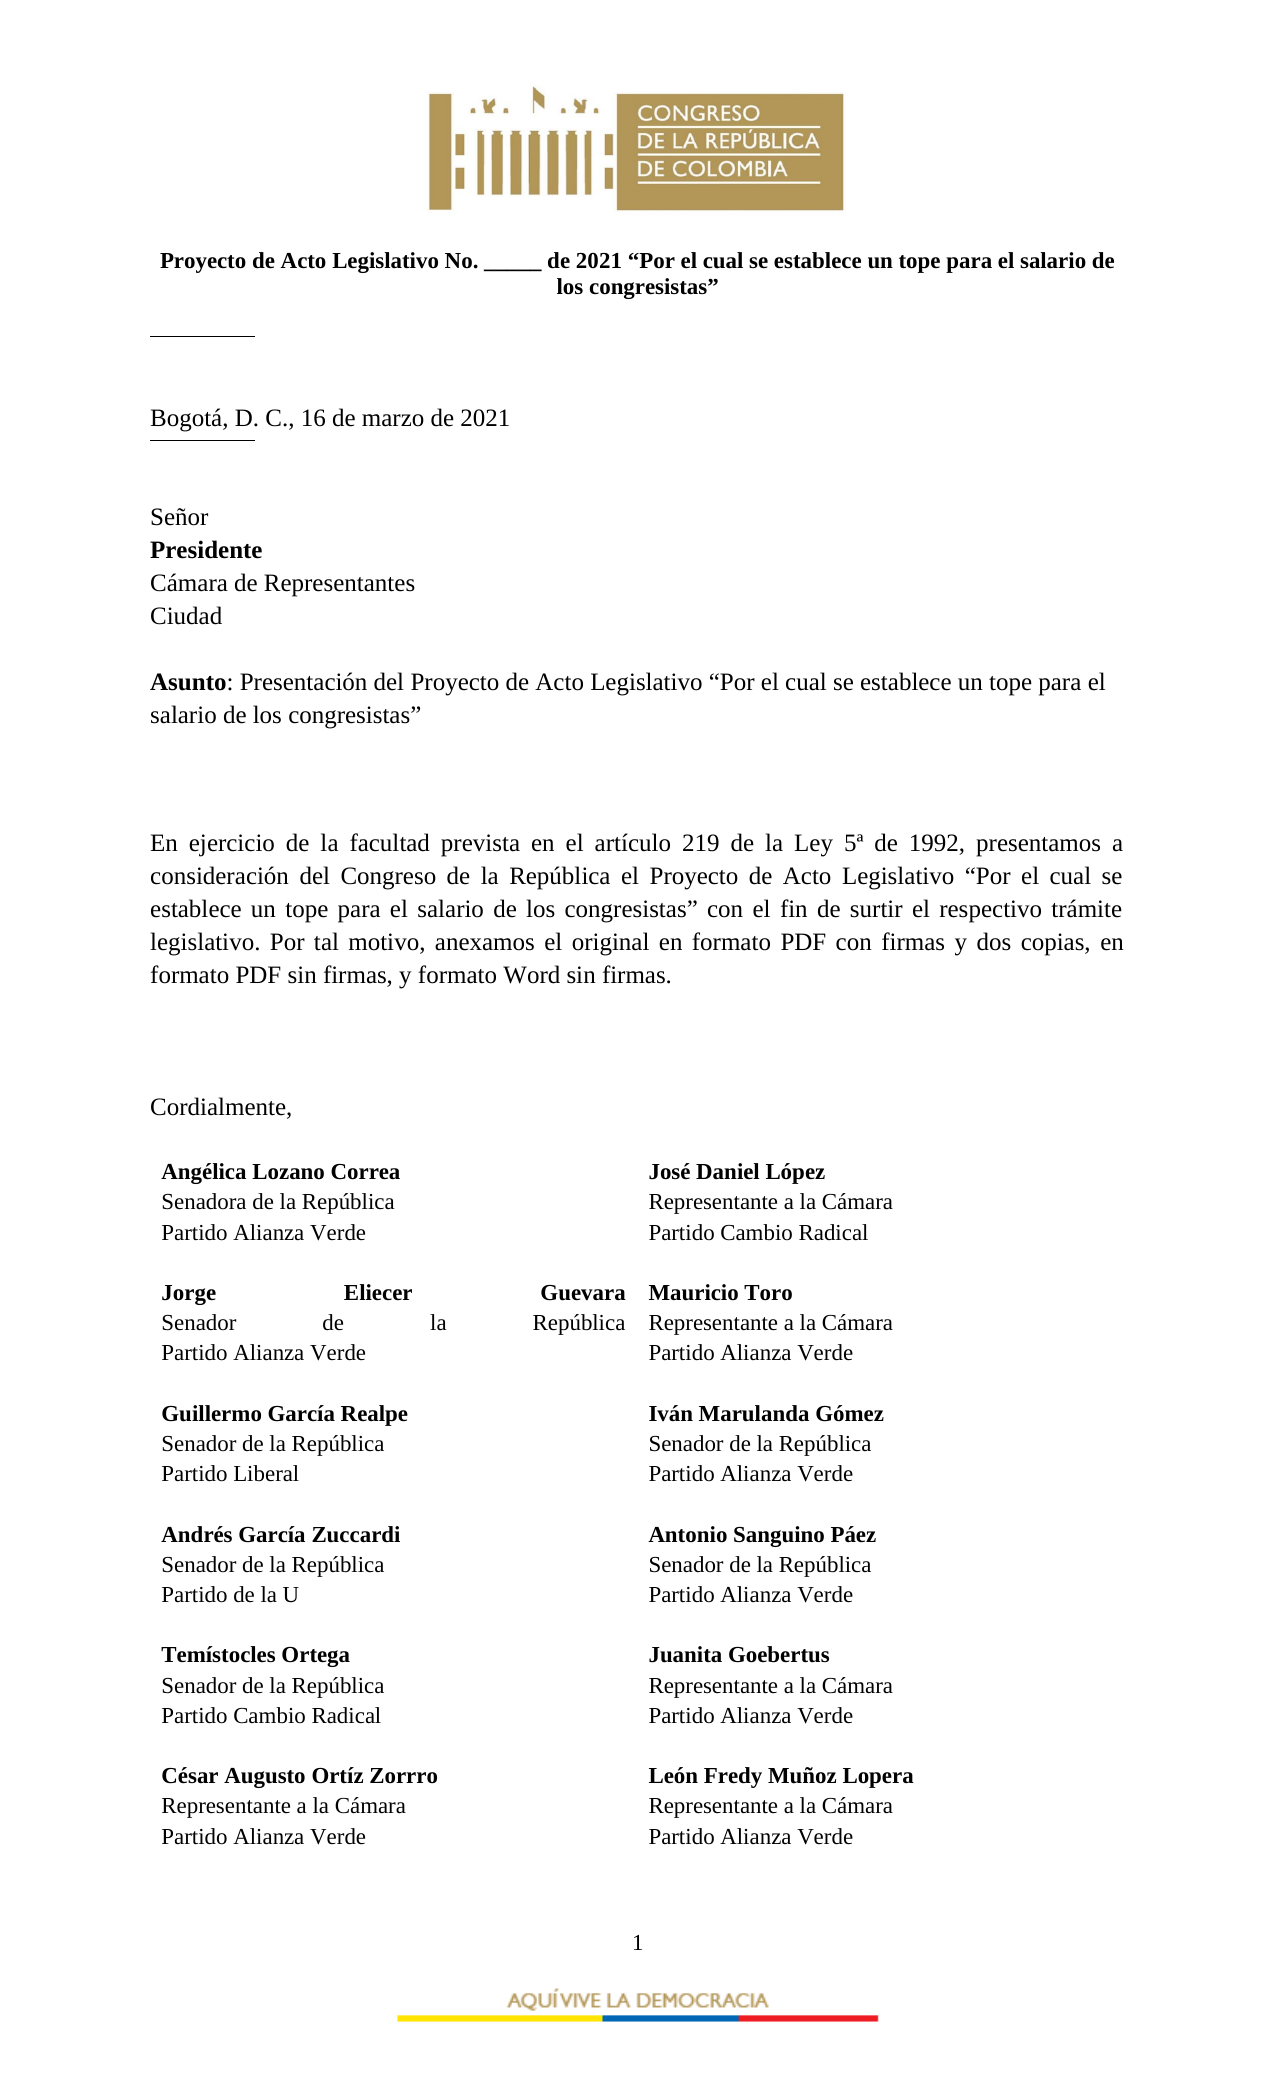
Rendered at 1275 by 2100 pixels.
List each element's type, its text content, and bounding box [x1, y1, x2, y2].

table_cell Andrés García Zuccardi Senador de la República Partido de la U [150, 1521, 637, 1642]
table_cell Jorge Eliecer Guevara Senador de la República Partido Alianza Verde [150, 1279, 637, 1400]
text Bogotá, D. C., 16 de marzo de 2021 [150, 403, 1125, 431]
table_cell Mauricio Toro Representante a la Cámara Partido Alianza Verde [637, 1279, 1124, 1400]
table_cell Antonio Sanguino Páez Senador de la República Partido Alianza Verde [637, 1521, 1124, 1642]
picture [424, 84, 850, 221]
picture [382, 1981, 893, 2025]
table_cell Iván Marulanda Gómez Senador de la República Partido Alianza Verde [637, 1400, 1124, 1521]
text Ciudad [150, 601, 1125, 629]
text Cordialmente, [150, 1092, 1125, 1121]
text Señor [150, 502, 1125, 530]
table_cell Temístocles Ortega Senador de la República Partido Cambio Radical [150, 1642, 637, 1762]
table_cell Guillermo García Realpe Senador de la República Partido Liberal [150, 1400, 637, 1521]
table_header Angélica Lozano Correa Senadora de la República Partido Alianza Verde [150, 1158, 637, 1279]
table_cell César Augusto Ortíz Zorrro Representante a la Cámara Partido Alianza Verde [150, 1763, 637, 1913]
table_cell Juanita Goebertus Representante a la Cámara Partido Alianza Verde [637, 1642, 1124, 1762]
text Asunto: Presentación del Proyecto de Acto Legislativo “Por el cual se establece un tope para el salario de los congresistas” [150, 667, 1125, 728]
text En ejercicio de la facultad prevista en el artículo 219 de la Ley 5ª de 1992, presentamos a consideración del Congreso de la República el Proyecto de Acto Legislativo “Por el cual se establece un tope para el salario de los congresistas” con el fin de surtir el respectivo trámite legislativo. Por tal motivo, anexamos el original en formato PDF con firmas y dos copias, en formato PDF sin firmas, y formato Word sin firmas. [150, 828, 1124, 989]
text Presidente [150, 535, 1125, 563]
table_cell León Fredy Muñoz Lopera Representante a la Cámara Partido Alianza Verde [637, 1763, 1124, 1913]
text Cámara de Representantes [150, 568, 1125, 596]
table_header José Daniel López Representante a la Cámara Partido Cambio Radical [637, 1158, 1124, 1279]
